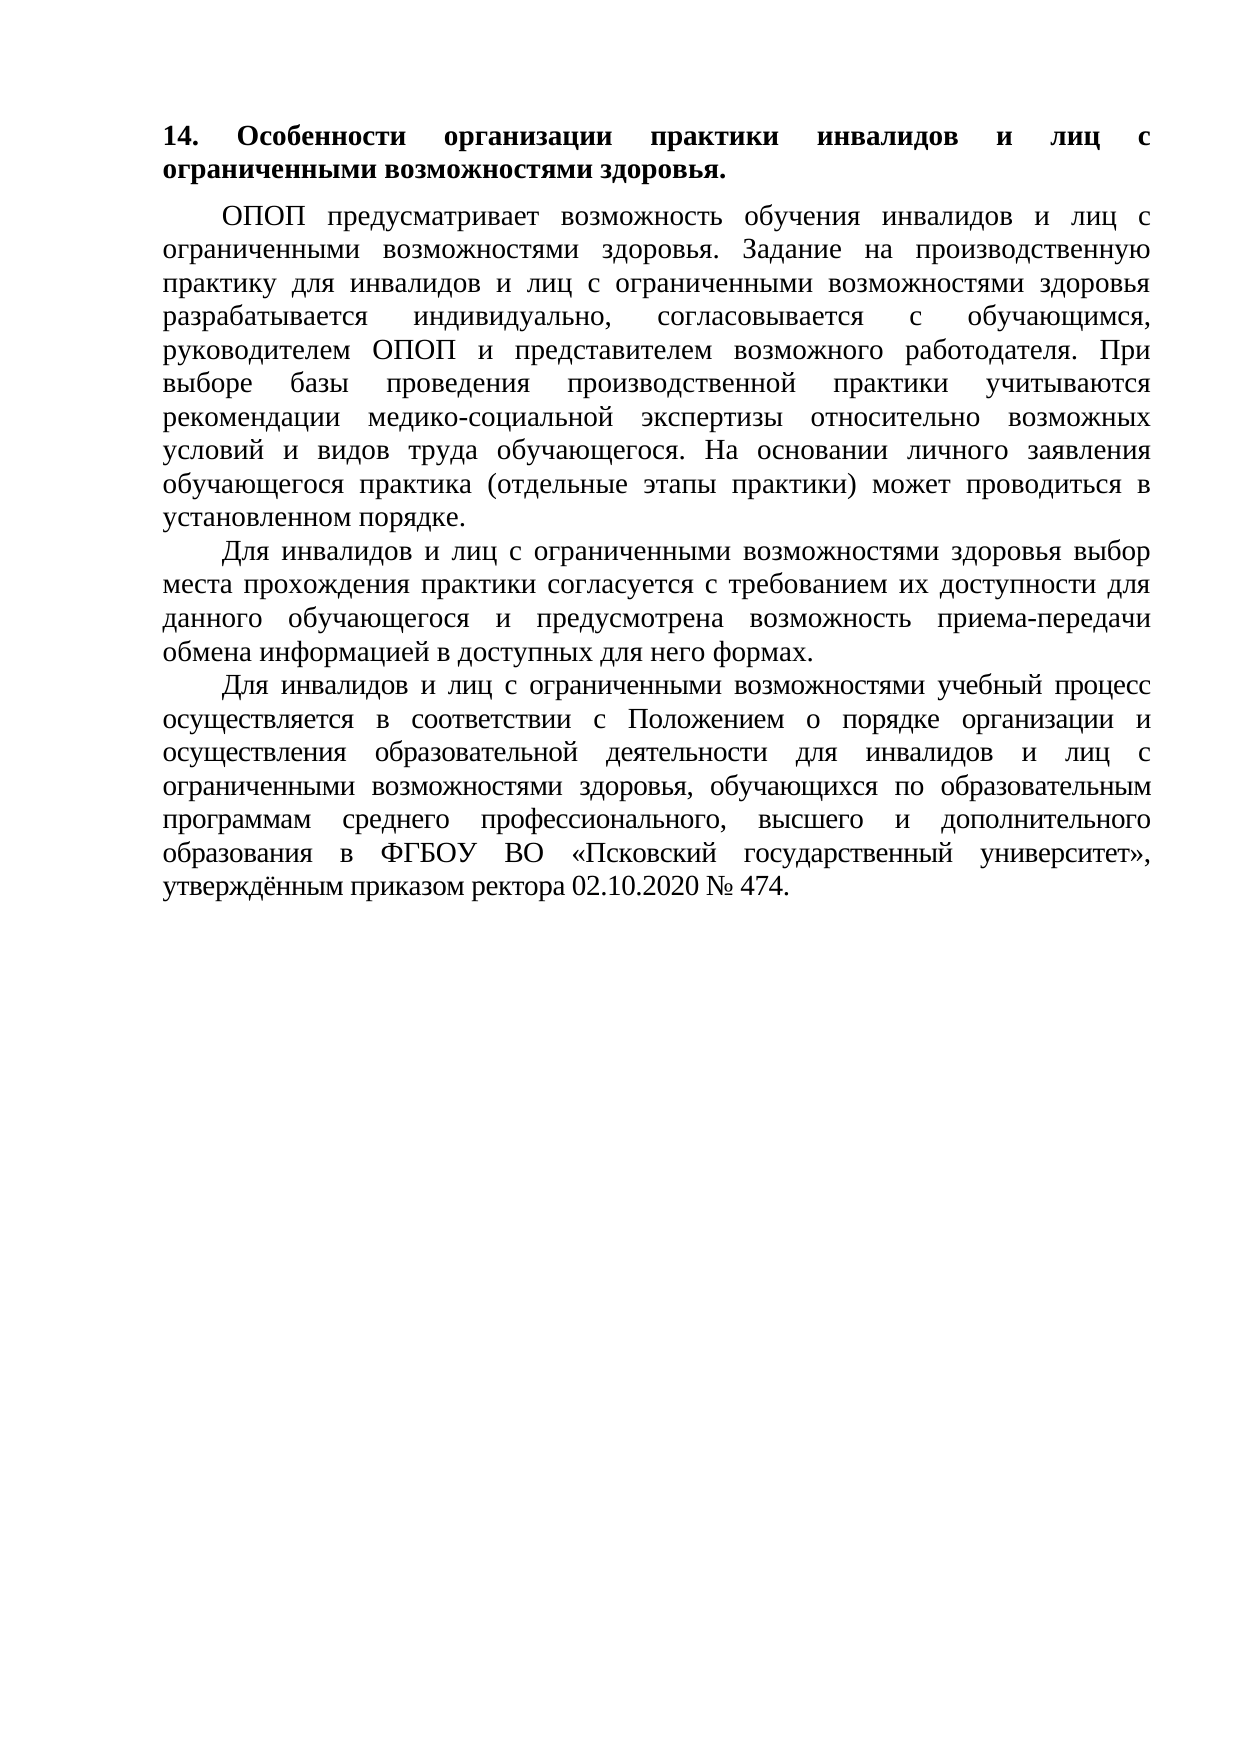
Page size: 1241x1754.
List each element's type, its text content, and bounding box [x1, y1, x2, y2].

text 14. Особенности организации практики инвалидов и лиц с ограниченными возможностями здоровья. [162, 118, 1152, 185]
text ОПОП предусматривает возможность обучения инвалидов и лиц с ограниченными возможностями здоровья. Задание на производственную практику для инвалидов и лиц с ограниченными возможностями здоровья разрабатывается индивидуально, согласовывается с обучающимся, руководителем ОПОП и представителем возможного работодателя. При выборе базы проведения производственной практики учитываются рекомендации медико-социальной экспертизы относительно возможных условий и видов труда обучающегося. На основании личного заявления обучающегося практика (отдельные этапы практики) может проводиться в установленном порядке. [162, 198, 1152, 533]
text Для инвалидов и лиц с ограниченными возможностями учебный процесс осуществляется в соответствии с Положением о порядке организации и осуществления образовательной деятельности для инвалидов и лиц с ограниченными возможностями здоровья, обучающихся по образовательным программам среднего профессионального, высшего и дополнительного образования в ФГБОУ ВО «Псковский государственный университет», утверждённым приказом ректора 02.10.2020 № 474. [162, 667, 1152, 902]
text Для инвалидов и лиц с ограниченными возможностями здоровья выбор места прохождения практики согласуется с требованием их доступности для данного обучающегося и предусмотрена возможность приема-передачи обмена информацией в доступных для него формах. [162, 533, 1152, 667]
